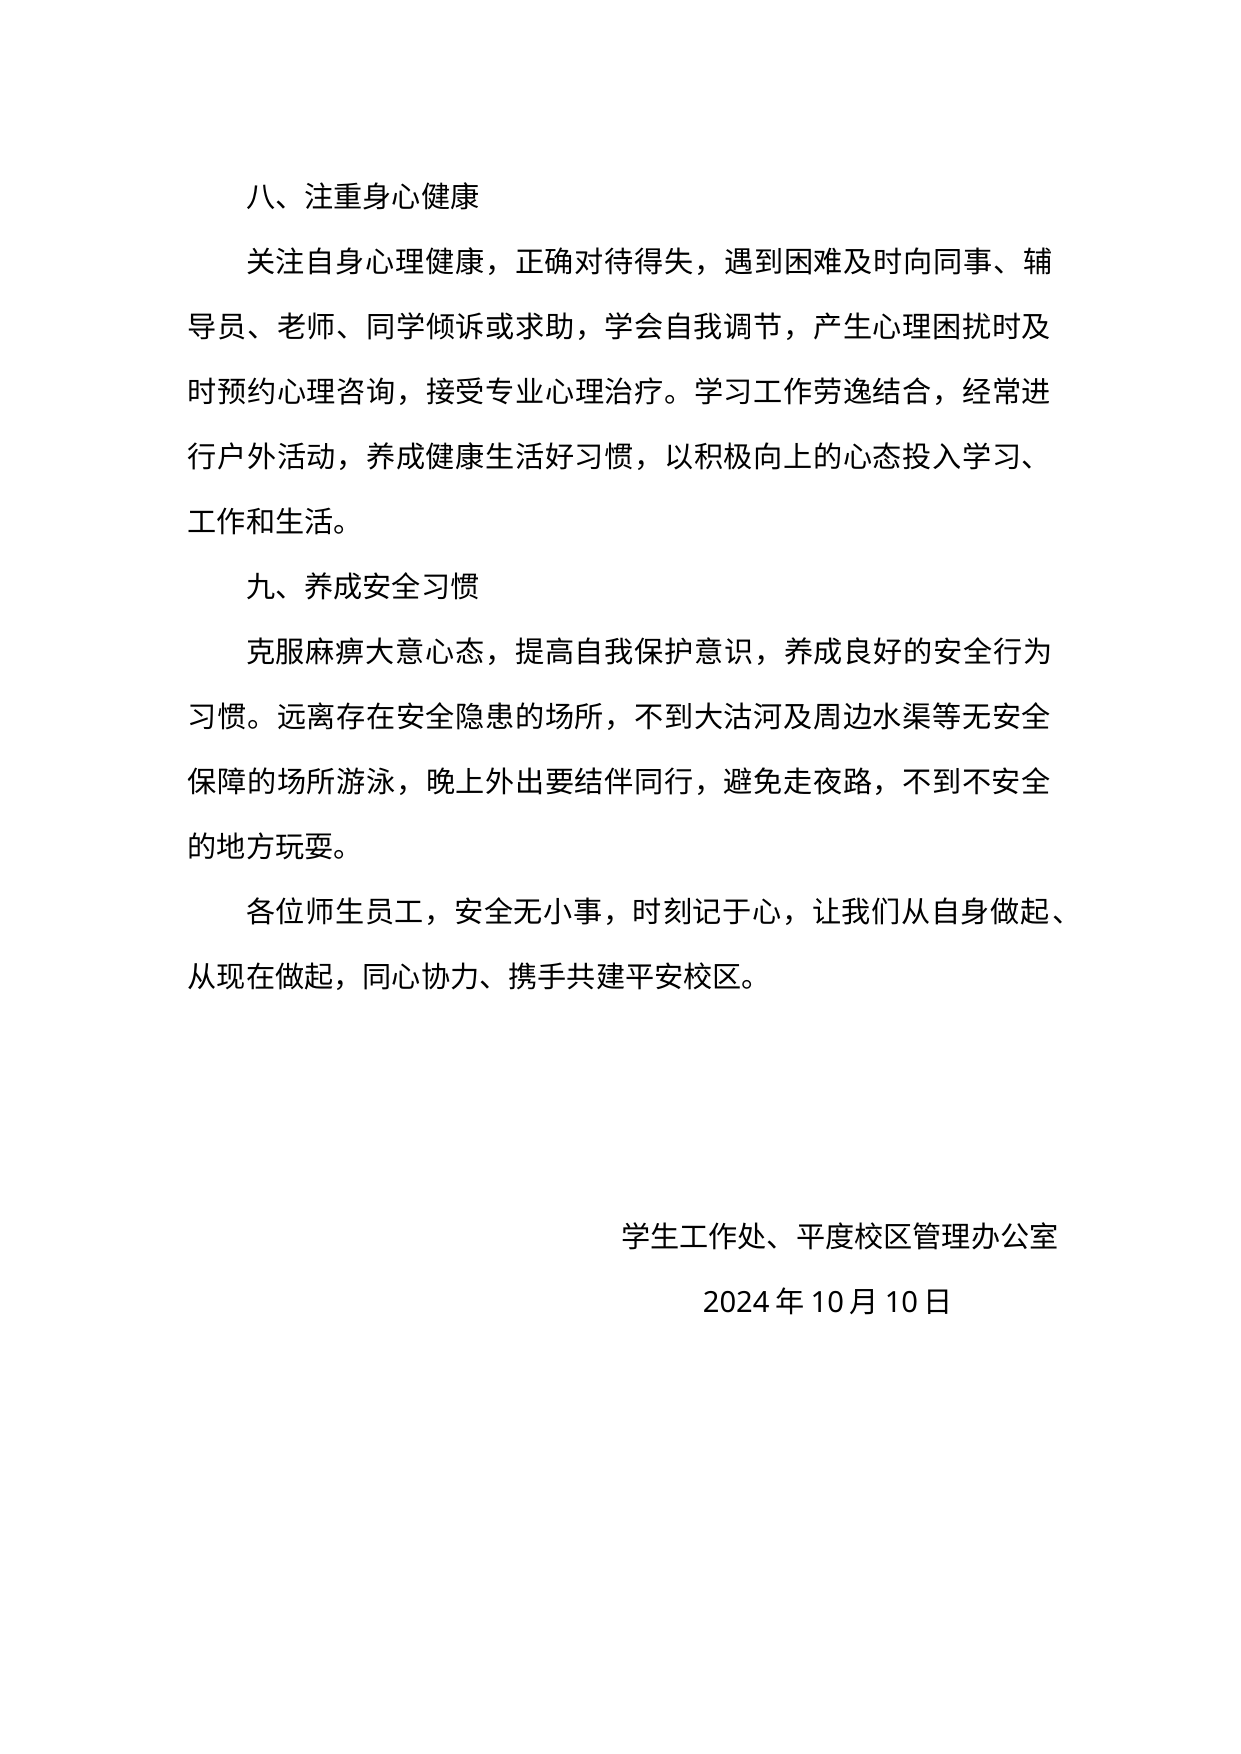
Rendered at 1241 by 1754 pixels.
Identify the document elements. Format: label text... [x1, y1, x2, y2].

text 克服麻痹大意心态，提高自我保护意识，养成良好的安全行为习惯。远离存在安全隐患的场所，不到大沽河及周边水渠等无安全保障的场所游泳，晚上外出要结伴同行，避免走夜路，不到不安全的地方玩耍。 [187, 617, 1053, 877]
text 关注自身心理健康，正确对待得失，遇到困难及时向同事、辅导员、老师、同学倾诉或求助，学会自我调节，产生心理困扰时及时预约心理咨询，接受专业心理治疗。学习工作劳逸结合，经常进行户外活动，养成健康生活好习惯，以积极向上的心态投入学习、工作和生活。 [187, 227, 1053, 552]
text 学生工作处、平度校区管理办公室 [187, 1202, 1058, 1267]
list 养成安全习惯 [187, 552, 1053, 617]
list 注重身心健康 [187, 162, 1053, 227]
text 各位师生员工，安全无小事，时刻记于心，让我们从自身做起、从现在做起，同心协力、携手共建平安校区。 [187, 877, 1053, 1007]
text 2024年10月10日 [187, 1267, 953, 1332]
